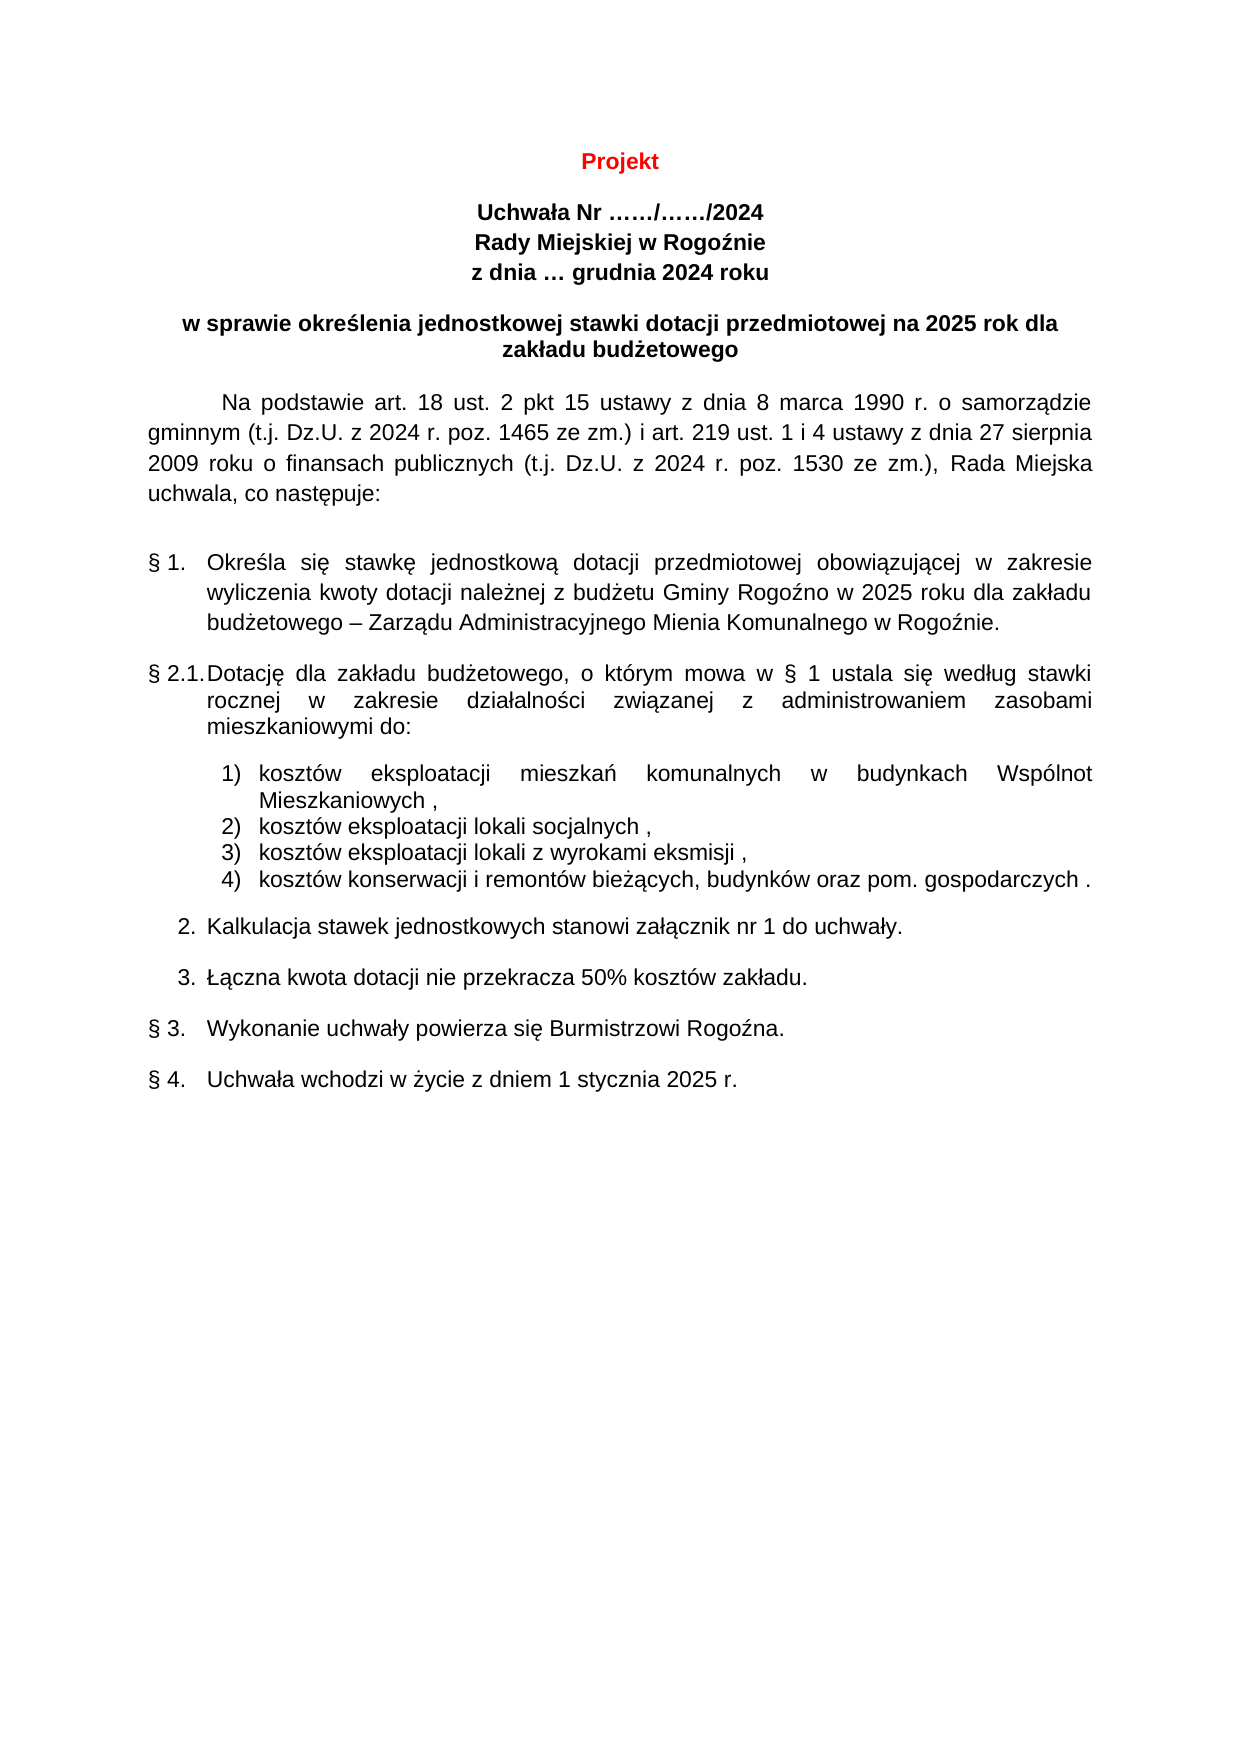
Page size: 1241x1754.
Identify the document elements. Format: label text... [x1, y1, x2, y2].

text § 2.1. Dotację dla zakładu budżetowego, o którym mowa w § 1 ustala się według stawki rocznej w zakresie działalności związanej z administrowaniem zasobami mieszkaniowymi do: [148, 660, 1093, 739]
text w sprawie określenia jednostkowej stawki dotacji przedmiotowej na 2025 rok dla zakładu budżetowego [148, 310, 1093, 363]
text Uchwała Nr ……/……/2024 Rady Miejskiej w Rogoźnie z dnia … grudnia 2024 roku [148, 199, 1093, 285]
text § 4. Uchwała wchodzi w życie z dniem 1 stycznia 2025 r. [148, 1066, 1093, 1092]
text § 1. Określa się stawkę jednostkową dotacji przedmiotowej obowiązującej w zakresie wyliczenia kwoty dotacji należnej z budżetu Gminy Rogoźno w 2025 roku dla zakładu budżetowego – Zarządu Administracyjnego Mienia Komunalnego w Rogoźnie. [148, 549, 1093, 636]
text § 3. Wykonanie uchwały powierza się Burmistrzowi Rogoźna. [148, 1015, 1093, 1041]
list kosztów eksploatacji lokali z wyrokami eksmisji , [221, 839, 1093, 866]
text 2. Kalkulacja stawek jednostkowych stanowi załącznik nr 1 do uchwały. [177, 913, 1093, 939]
text Projekt [148, 148, 1093, 174]
list kosztów konserwacji i remontów bieżących, budynków oraz pom. gospodarczych . [221, 866, 1093, 892]
text Na podstawie art. 18 ust. 2 pkt 15 ustawy z dnia 8 marca 1990 r. o samorządzie gminnym (t.j. Dz.U. z 2024 r. poz. 1465 ze zm.) i art. 219 ust. 1 i 4 ustawy z dnia 27 sierpnia 2009 roku o finansach publicznych (t.j. Dz.U. z 2024 r. poz. 1530 ze zm.), Rada Miejska uchwala, co następuje: [148, 389, 1093, 506]
text 3. Łączna kwota dotacji nie przekracza 50% kosztów zakładu. [177, 964, 1093, 990]
list kosztów eksploatacji mieszkań komunalnych w budynkach Wspólnot Mieszkaniowych , [221, 760, 1093, 813]
list kosztów eksploatacji lokali socjalnych , [221, 813, 1093, 839]
